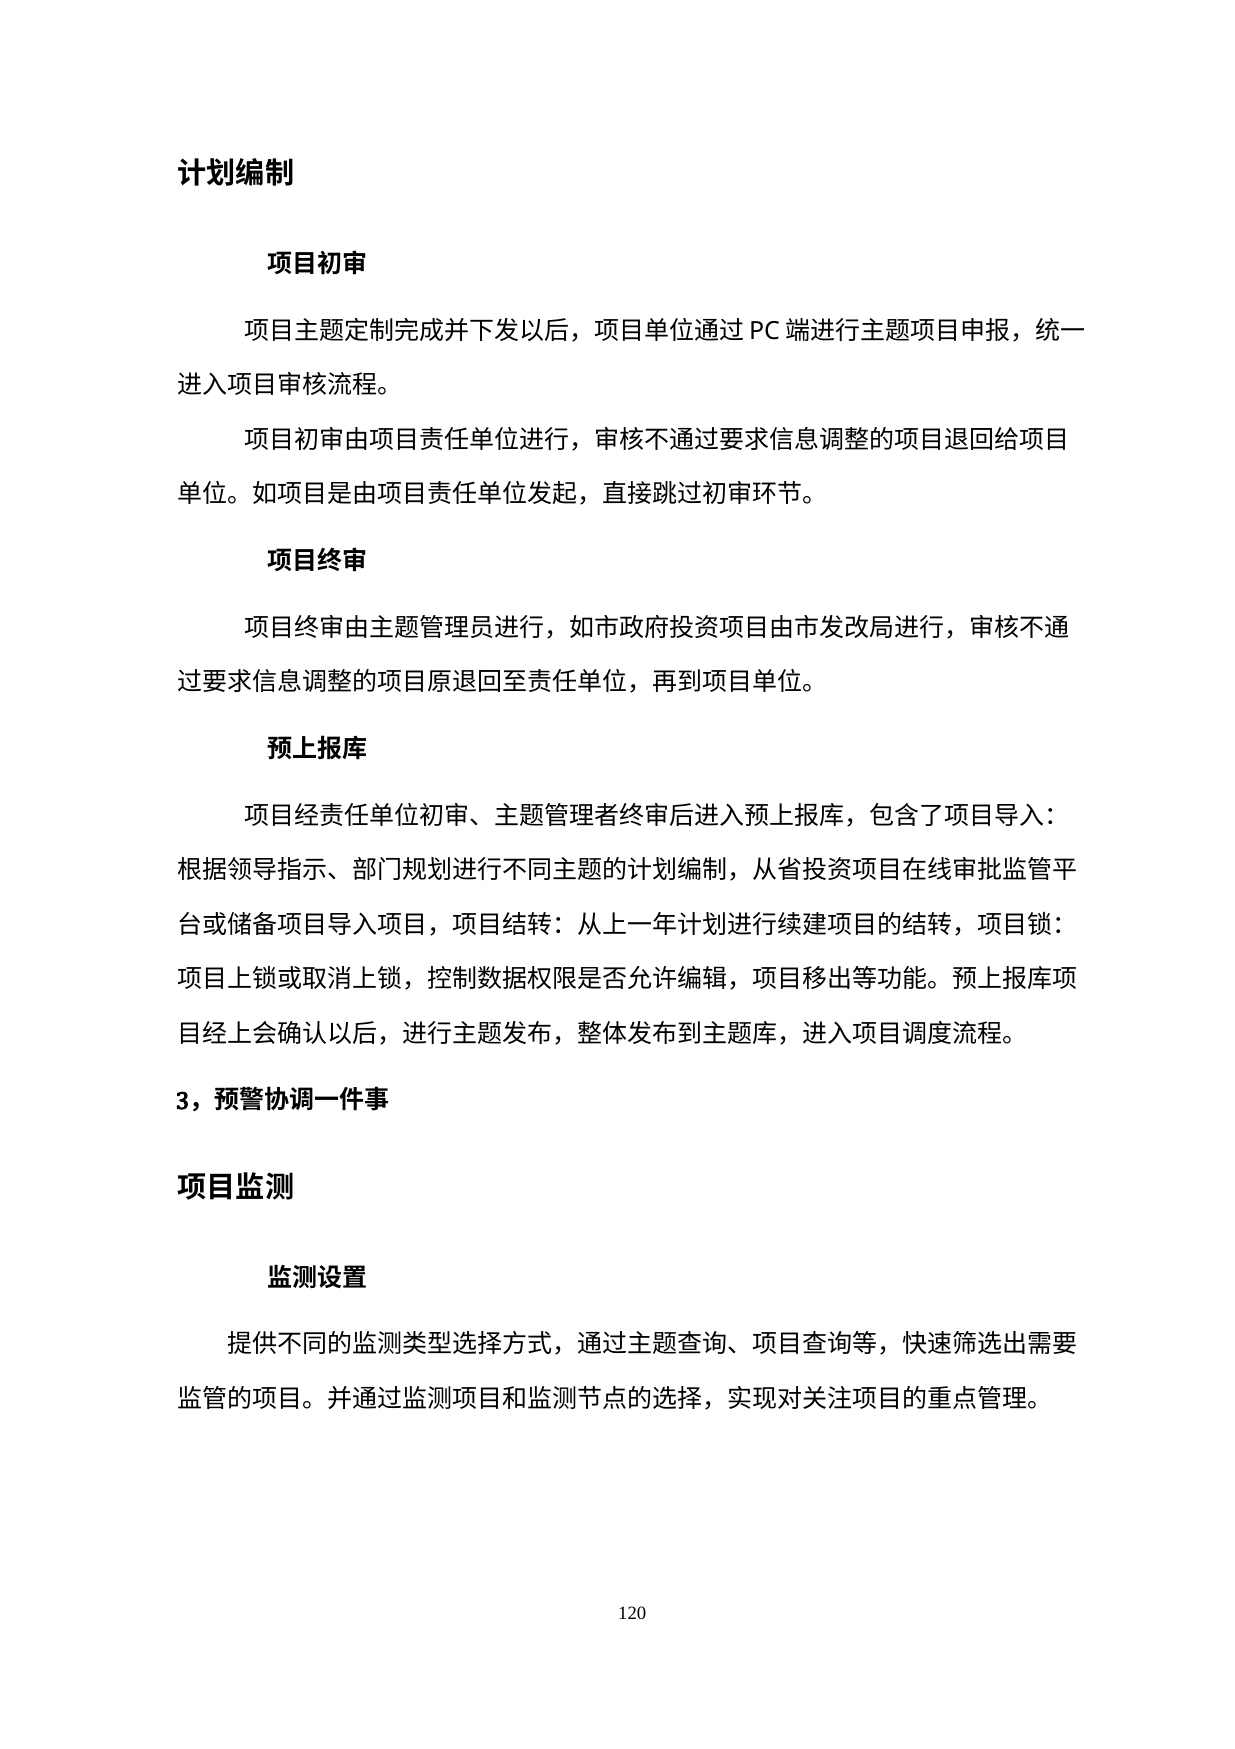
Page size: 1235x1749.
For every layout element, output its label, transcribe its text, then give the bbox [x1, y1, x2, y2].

text 项目终审由主题管理员进行，如市政府投资项目由市发改局进行，审核不通过要求信息调整的项目原退回至责任单位，再到项目单位。 [177, 607, 1087, 698]
list 计划编制 [177, 150, 1062, 192]
text 项目主题定制完成并下发以后，项目单位通过PC端进行主题项目申报，统一进入项目审核流程。 [177, 311, 1087, 401]
list 项目监测 [177, 1163, 1062, 1206]
text 监测设置 [267, 1257, 1087, 1293]
text 项目经责任单位初审、主题管理者终审后进入预上报库，包含了项目导入：根据领导指示、部门规划进行不同主题的计划编制，从省投资项目在线审批监管平台或储备项目导入项目，项目结转：从上一年计划进行续建项目的结转，项目锁：项目上锁或取消上锁，控制数据权限是否允许编辑，项目移出等功能。预上报库项目经上会确认以后，进行主题发布，整体发布到主题库，进入项目调度流程。 [177, 796, 1087, 1049]
list 3，预警协调一件事 [175, 1080, 1087, 1116]
text 项目初审由项目责任单位进行，审核不通过要求信息调整的项目退回给项目单位。如项目是由项目责任单位发起，直接跳过初审环节。 [177, 419, 1087, 510]
text 项目初审 [267, 244, 1087, 280]
text 项目终审 [267, 541, 1087, 577]
text 提供不同的监测类型选择方式，通过主题查询、项目查询等，快速筛选出需要监管的项目。并通过监测项目和监测节点的选择，实现对关注项目的重点管理。 [177, 1324, 1087, 1414]
text 预上报库 [267, 729, 1087, 765]
